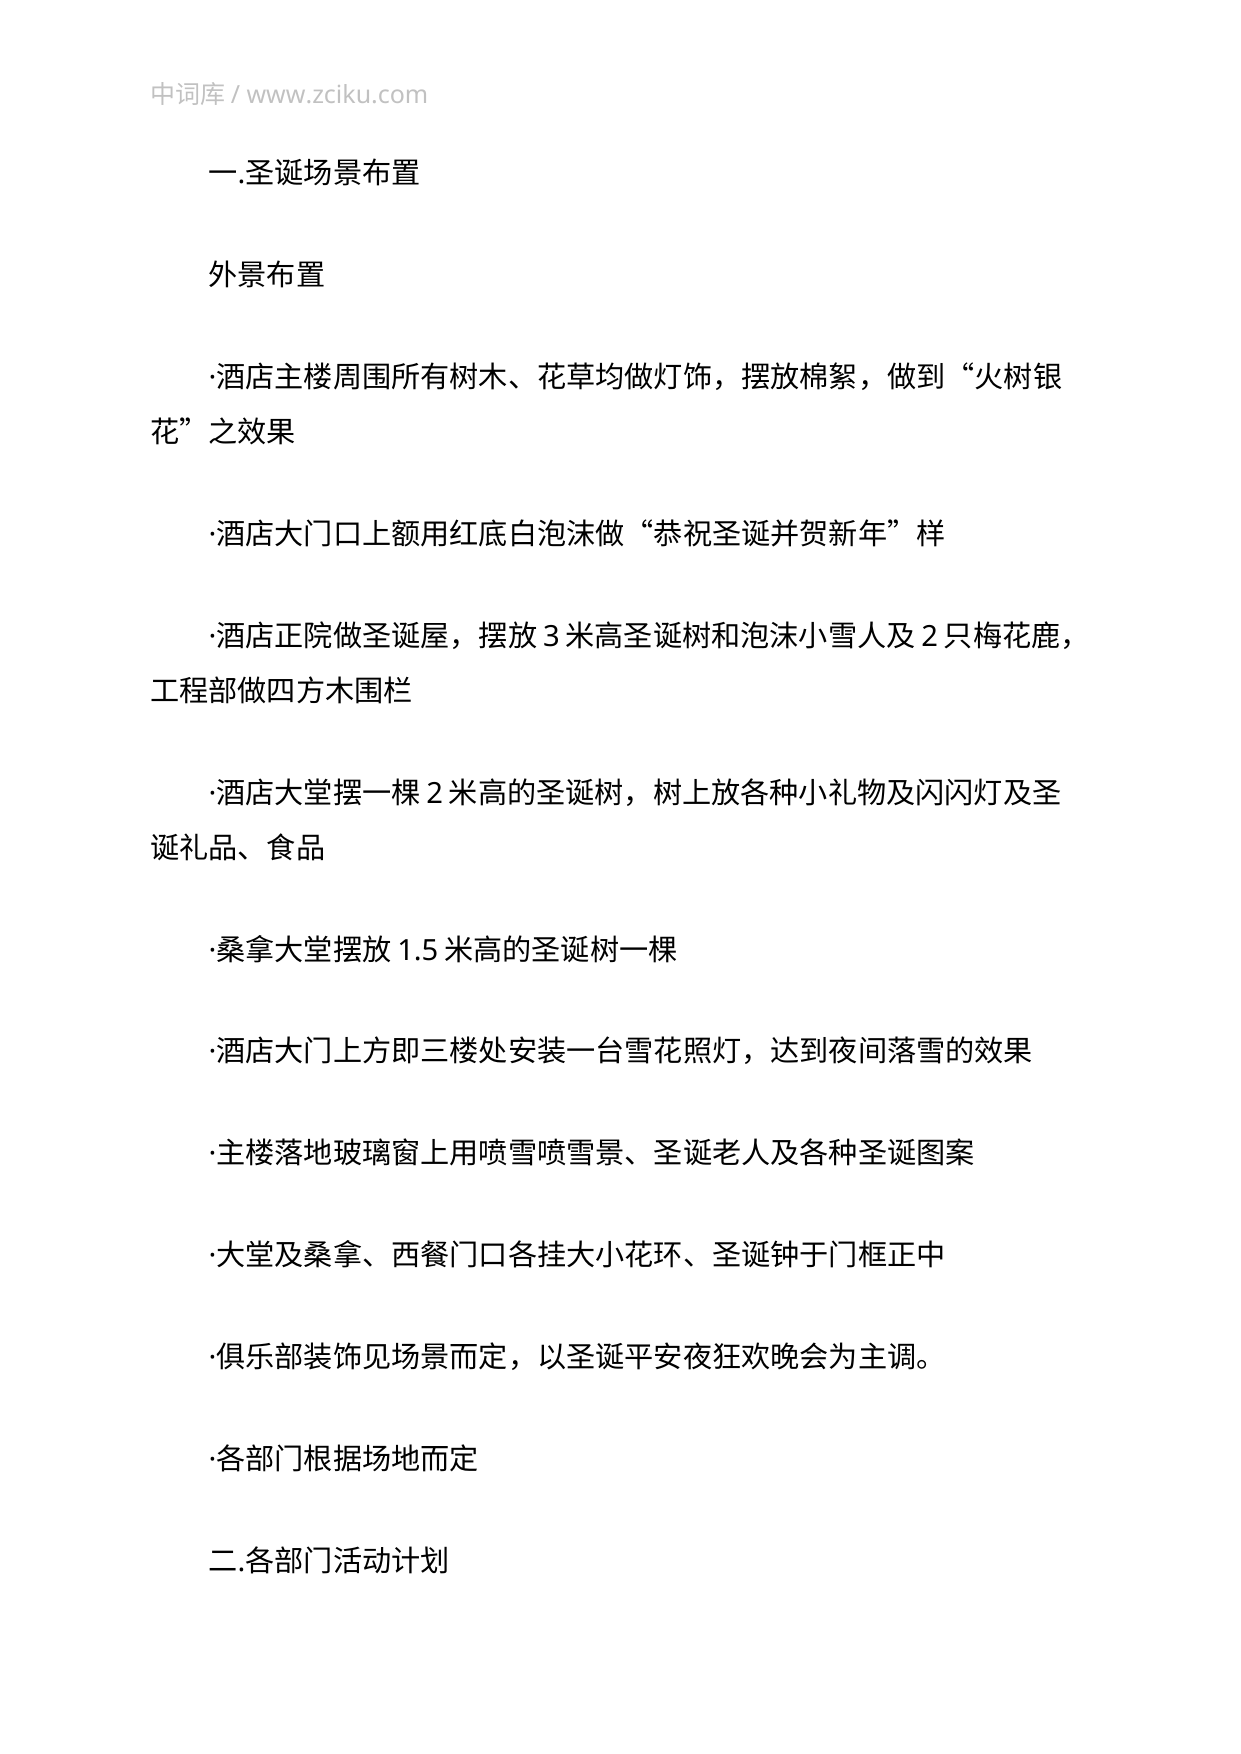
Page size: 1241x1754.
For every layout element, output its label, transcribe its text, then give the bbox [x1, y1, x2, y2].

text ·主楼落地玻璃窗上用喷雪喷雪景、圣诞老人及各种圣诞图案 [150, 1130, 1090, 1172]
text ·各部门根据场地而定 [150, 1436, 1090, 1478]
text ·酒店正院做圣诞屋，摆放3米高圣诞树和泡沫小雪人及2只梅花鹿，工程部做四方木围栏 [150, 612, 1090, 710]
text ·酒店大门口上额用红底白泡沫做“恭祝圣诞并贺新年”样 [150, 511, 1090, 553]
text ·酒店大门上方即三楼处安装一台雪花照灯，达到夜间落雪的效果 [150, 1028, 1090, 1070]
text ·酒店大堂摆一棵2米高的圣诞树，树上放各种小礼物及闪闪灯及圣诞礼品、食品 [150, 769, 1090, 867]
text ·大堂及桑拿、西餐门口各挂大小花环、圣诞钟于门框正中 [150, 1232, 1090, 1274]
text 一.圣诞场景布置 [150, 150, 1090, 192]
text ·俱乐部装饰见场景而定，以圣诞平安夜狂欢晚会为主调。 [150, 1334, 1090, 1376]
text 二.各部门活动计划 [150, 1538, 1090, 1580]
text 外景布置 [150, 252, 1090, 294]
text ·酒店主楼周围所有树木、花草均做灯饰，摆放棉絮，做到“火树银花”之效果 [150, 354, 1090, 451]
text ·桑拿大堂摆放1.5米高的圣诞树一棵 [150, 926, 1090, 968]
